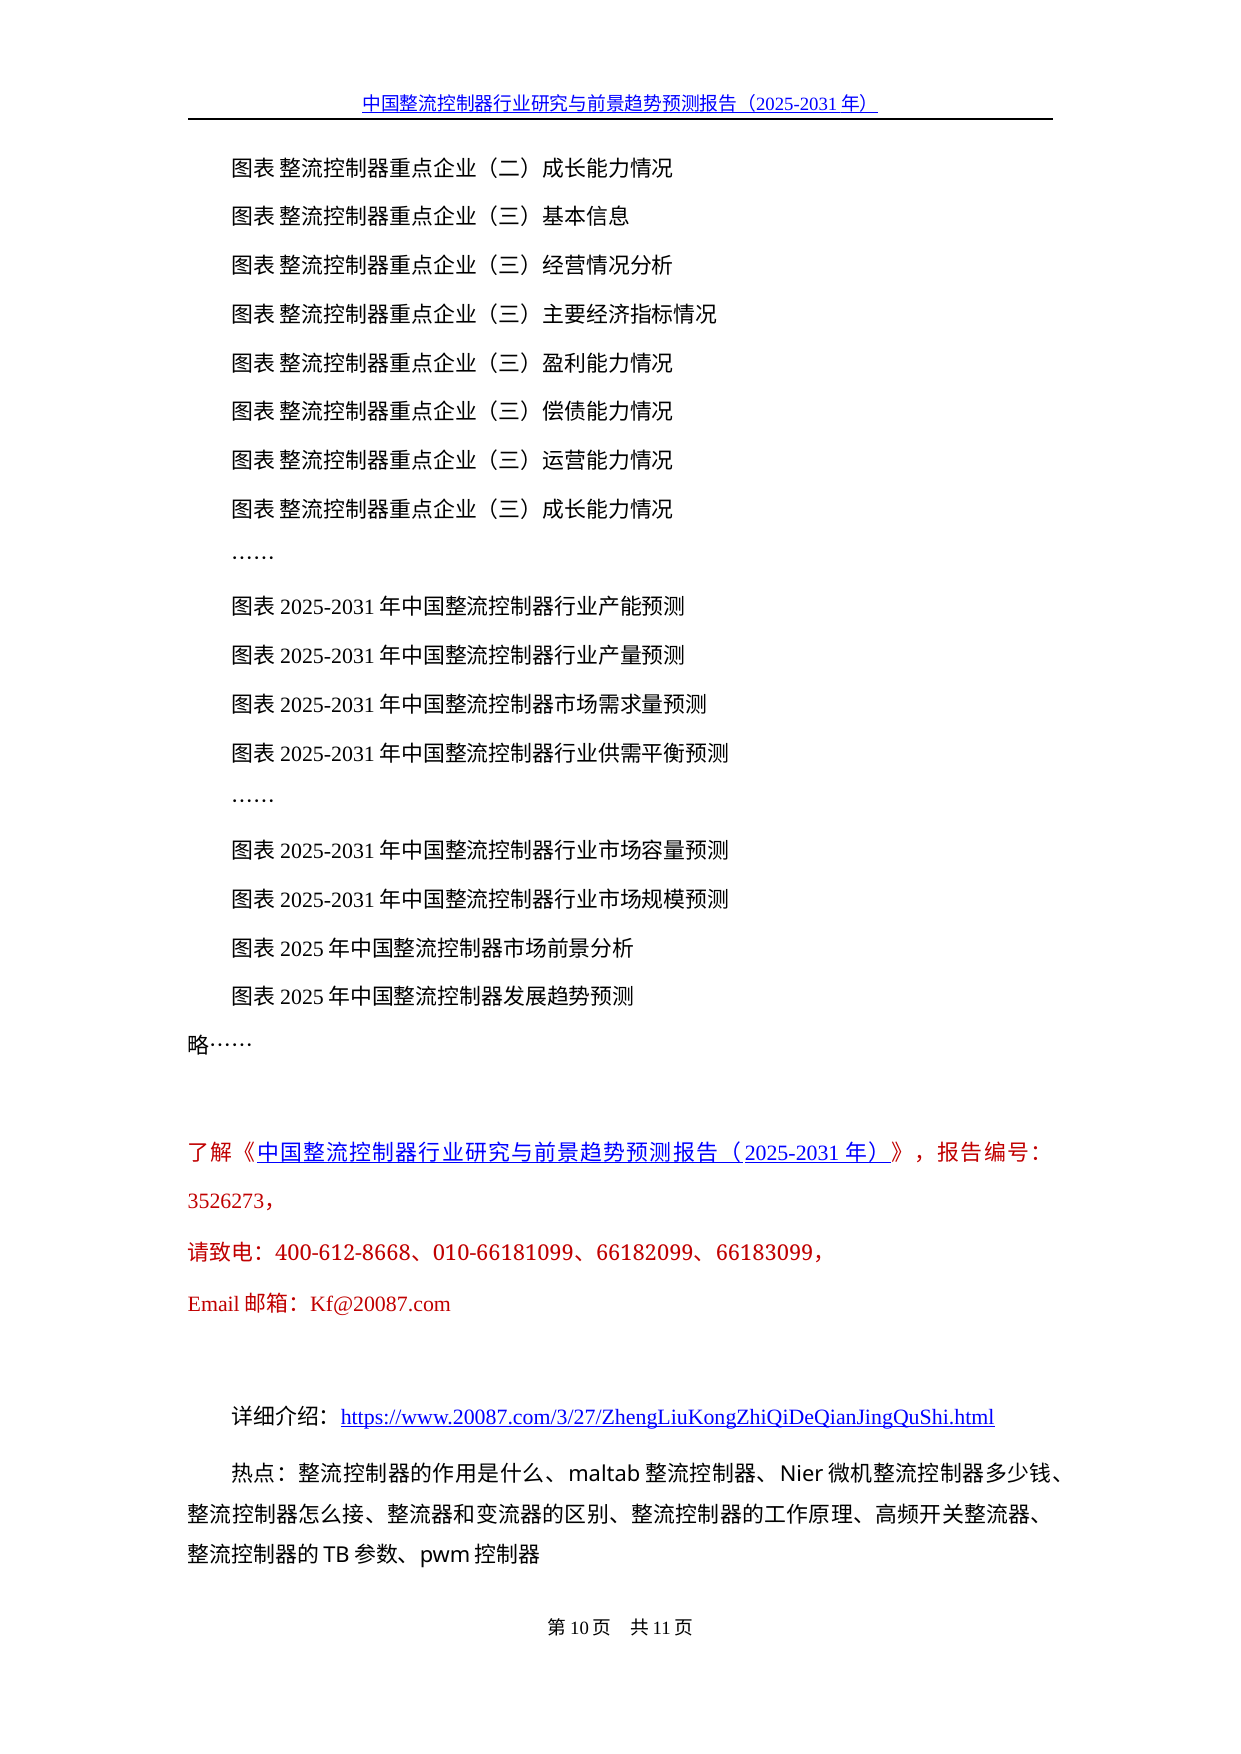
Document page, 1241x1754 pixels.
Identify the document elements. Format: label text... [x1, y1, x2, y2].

text Email邮箱：Kf@20087.com [187, 1286, 1053, 1318]
text 请致电：400-612-8668、010-66181099、66182099、66183099， [187, 1234, 1053, 1267]
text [187, 150, 1053, 1060]
text 热点：整流控制器的作用是什么、maltab整流控制器、Nier微机整流控制器多少钱、整流控制器怎么接、整流器和变流器的区别、整流控制器的工作原理、高频开关整流器、整流控制器的TB参数、pwm控制器 [187, 1456, 1053, 1569]
text 了解《中国整流控制器行业研究与前景趋势预测报告（2025-2031年）》，报告编号：3526273， [187, 1134, 1053, 1215]
text 详细介绍：https://www.20087.com/3/27/ZhengLiuKongZhiQiDeQianJingQuShi.html [187, 1399, 1053, 1431]
